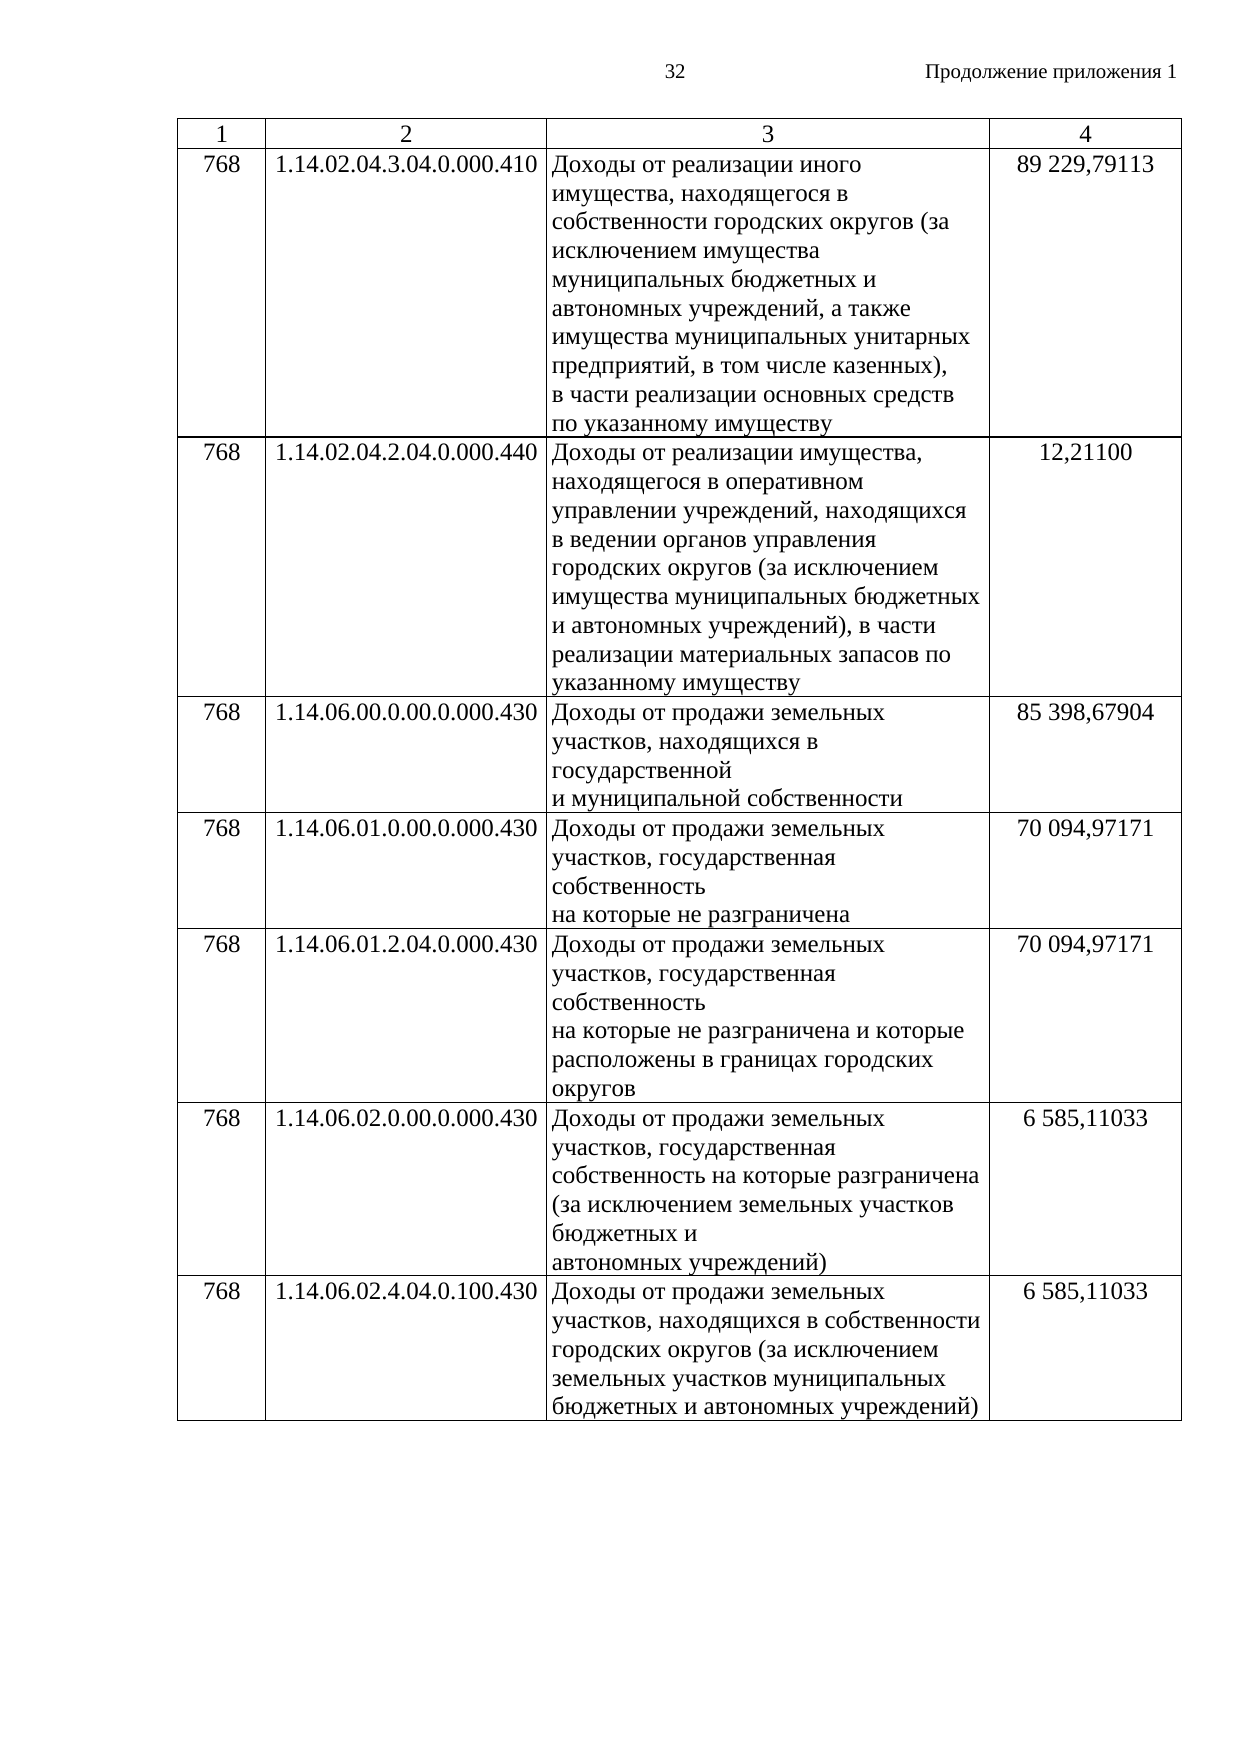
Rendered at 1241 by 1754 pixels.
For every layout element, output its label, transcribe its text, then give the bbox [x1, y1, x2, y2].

table_cell 1.14.06.02.0.00.0.000.430 [266, 1103, 546, 1275]
table_header 3 [547, 119, 989, 148]
table_cell 1.14.02.04.3.04.0.000.410 [266, 149, 546, 436]
table_cell 85 398,67904 [990, 697, 1181, 812]
table_header 4 [990, 119, 1181, 148]
table_cell Доходы от продажи земельных участков, находящихся в собственности городских округов (за исключением земельных участков муниципальных бюджетных и автономных учреждений) [547, 1276, 989, 1420]
table_cell 1.14.06.00.0.00.0.000.430 [266, 697, 546, 812]
table_cell 1.14.02.04.2.04.0.000.440 [266, 438, 546, 696]
table_cell 768 [178, 813, 265, 928]
table_cell Доходы от реализации имущества, находящегося в оперативном управлении учреждений, находящихся в ведении органов управления городских округов (за исключением имущества муниципальных бюджетных и автономных учреждений), в части реализации материальных запасов по указанному имуществу [547, 438, 989, 696]
table_cell Доходы от продажи земельных участков, государственная собственность на которые не разграничена [547, 813, 989, 928]
table_cell 1.14.06.02.4.04.0.100.430 [266, 1276, 546, 1420]
table_cell 70 094,97171 [990, 813, 1181, 928]
table_cell 6 585,11033 [990, 1103, 1181, 1275]
table_header 1 [178, 119, 265, 148]
table_cell 1.14.06.01.0.00.0.000.430 [266, 813, 546, 928]
table_cell 768 [178, 1103, 265, 1275]
table_cell 768 [178, 1276, 265, 1420]
table_cell Доходы от продажи земельных участков, находящихся в государственной и муниципальной собственности [547, 697, 989, 812]
table_cell 6 585,11033 [990, 1276, 1181, 1420]
table_cell 1.14.06.01.2.04.0.000.430 [266, 929, 546, 1102]
table_cell 768 [178, 438, 265, 696]
table_header 2 [266, 119, 546, 148]
table_cell 70 094,97171 [990, 929, 1181, 1102]
table_cell Доходы от продажи земельных участков, государственная собственность на которые не разграничена и которые расположены в границах городских округов [547, 929, 989, 1102]
table_cell Доходы от продажи земельных участков, государственная собственность на которые разграничена (за исключением земельных участков бюджетных и автономных учреждений) [547, 1103, 989, 1275]
table_cell Доходы от реализации иного имущества, находящегося в собственности городских округов (за исключением имущества муниципальных бюджетных и автономных учреждений, а также имущества муниципальных унитарных предприятий, в том числе казенных), в части реализации основных средств по указанному имуществу [547, 149, 989, 436]
table_cell 768 [178, 149, 265, 436]
table_cell 768 [178, 929, 265, 1102]
table_cell 768 [178, 697, 265, 812]
table_cell 12,21100 [990, 438, 1181, 696]
table_cell 89 229,79113 [990, 149, 1181, 436]
